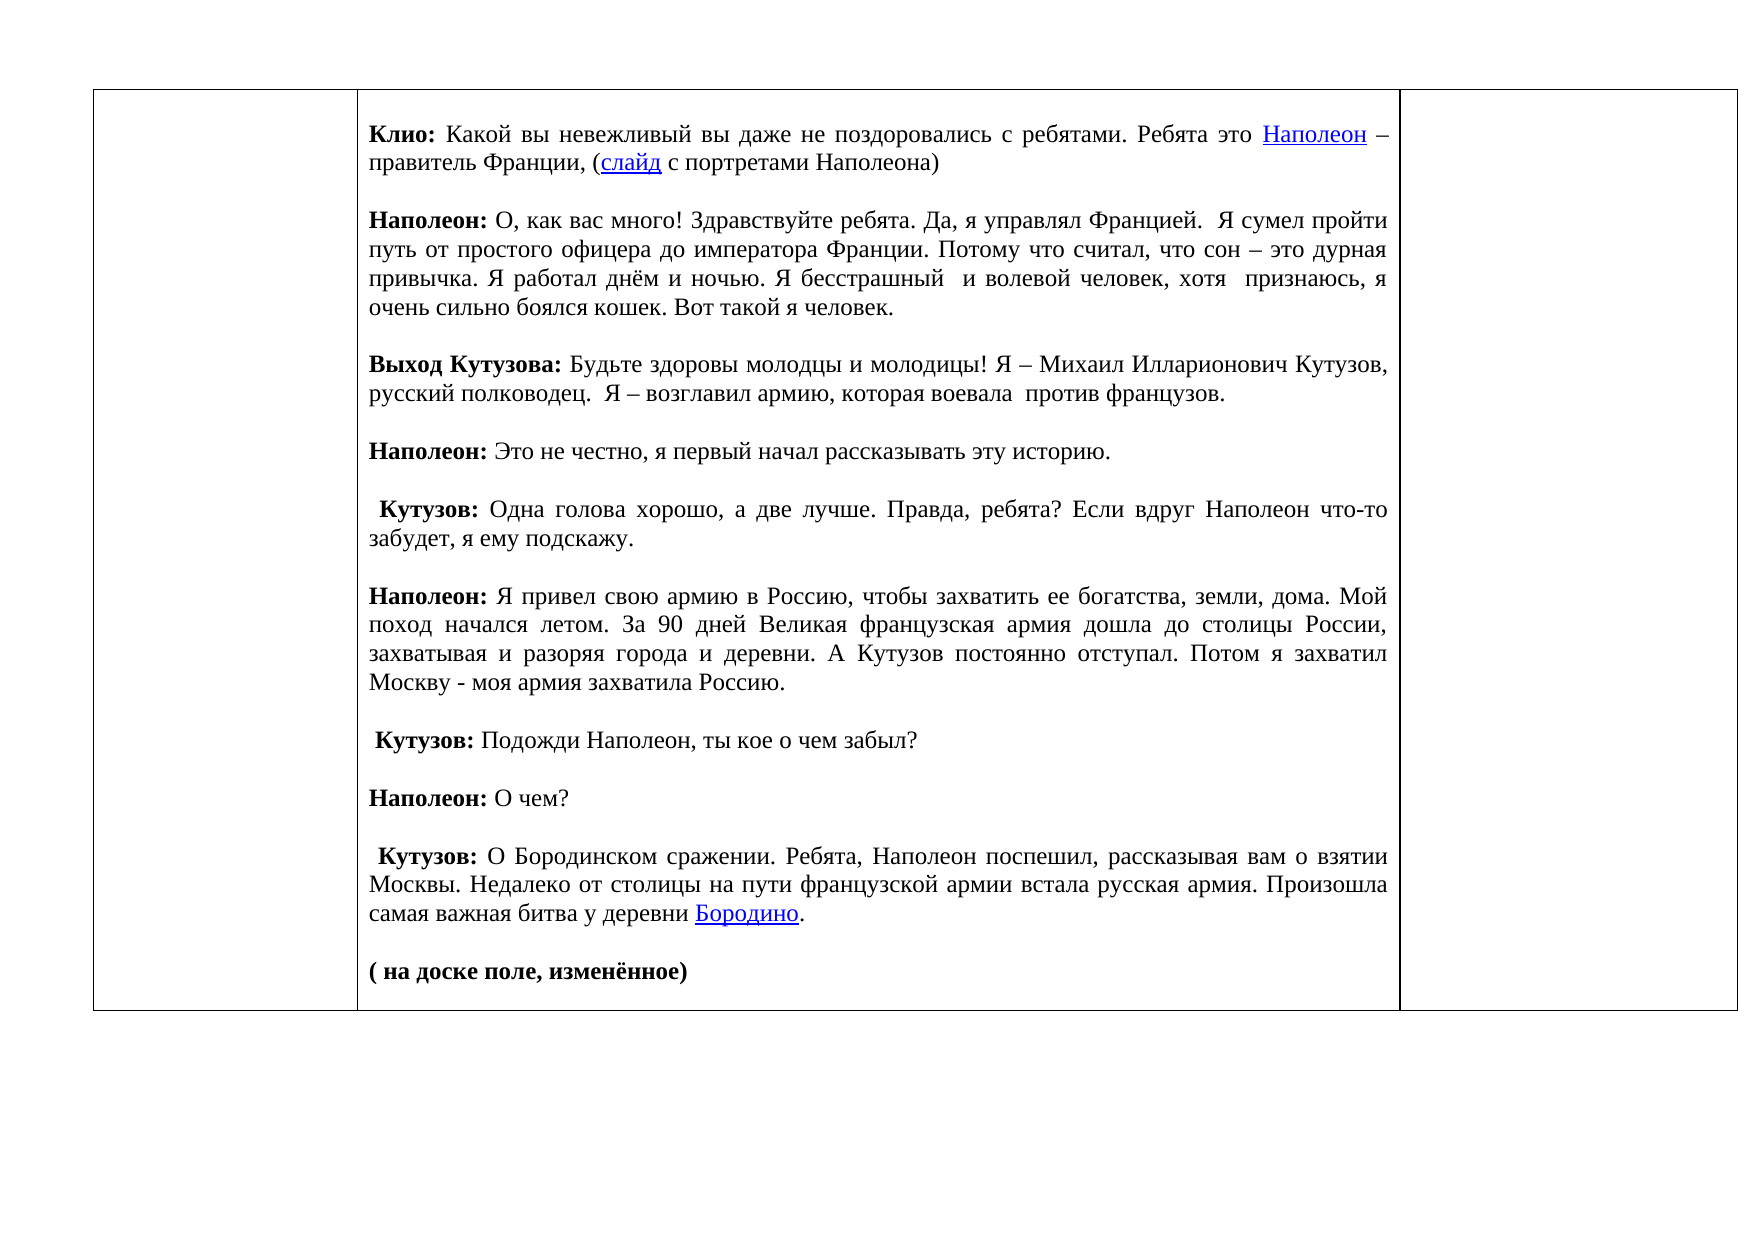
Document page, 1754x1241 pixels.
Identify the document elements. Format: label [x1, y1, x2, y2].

table_cell [1401, 90, 1737, 1010]
table_cell [94, 90, 357, 1010]
table_cell [358, 90, 1399, 1010]
